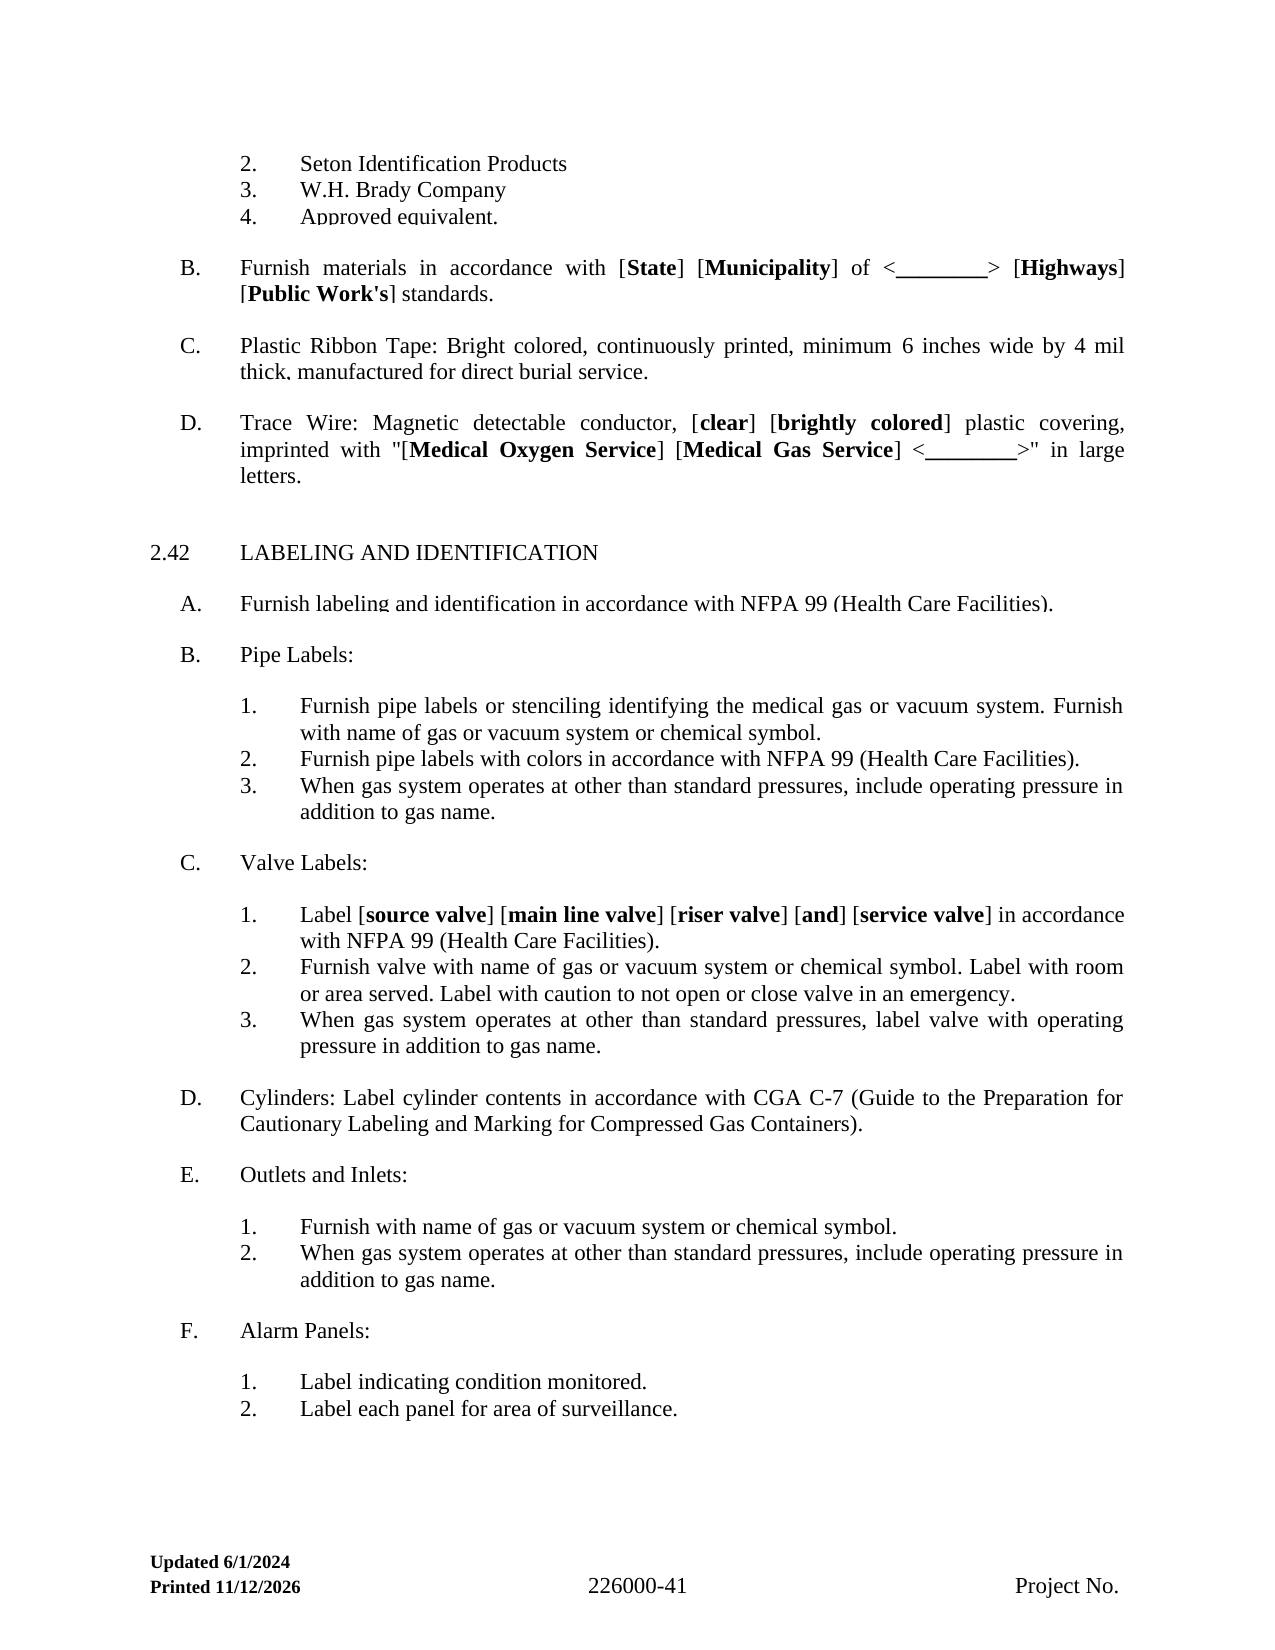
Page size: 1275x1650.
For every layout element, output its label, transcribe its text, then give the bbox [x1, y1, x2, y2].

text Furnish with name of gas or vacuum system or chemical symbol. [240, 1213, 1125, 1239]
text W.H. Brady Company [240, 176, 1125, 203]
text Approved equivalent. [240, 203, 1125, 225]
text Alarm Panels: [180, 1317, 1125, 1343]
text When gas system operates at other than standard pressures, label valve with operating pressure in addition to gas name. [240, 1006, 1125, 1059]
text When gas system operates at other than standard pressures, include operating pressure in addition to gas name. [240, 1239, 1125, 1292]
text Furnish labeling and identification in accordance with NFPA 99 (Health Care Facilities). [180, 590, 1125, 612]
text When gas system operates at other than standard pressures, include operating pressure in addition to gas name. [240, 772, 1125, 824]
text Trace Wire: Magnetic detectable conductor, [clear] [brightly colored] plastic covering, imprinted with "[Medical Oxygen Service] [Medical Gas Service] <________>" in large letters. [180, 409, 1125, 488]
text Furnish pipe labels or stenciling identifying the medical gas or vacuum system. Furnish with name of gas or vacuum system or chemical symbol. [240, 693, 1125, 745]
text Furnish materials in accordance with [State] [Municipality] of <________> [Highways] [Public Work's] standards. [180, 254, 1125, 303]
text Label each panel for area of surveillance. [240, 1395, 1125, 1421]
text Pipe Labels: [180, 641, 1125, 668]
text Furnish pipe labels with colors in accordance with NFPA 99 (Health Care Facilities). [240, 745, 1125, 772]
text Seton Identification Products [240, 150, 1125, 176]
text Plastic Ribbon Tape: Bright colored, continuously printed, minimum 6 inches wide by 4 mil thick, manufactured for direct burial service. [180, 332, 1125, 380]
text Valve Labels: [180, 849, 1125, 876]
text Cylinders: Label cylinder contents in accordance with CGA C-7 (Guide to the Preparation for Cautionary Labeling and Marking for Compressed Gas Containers). [180, 1084, 1125, 1137]
text Furnish valve with name of gas or vacuum system or chemical symbol. Label with room or area served. Label with caution to not open or close valve in an emergency. [240, 953, 1125, 1006]
text Label [source valve] [main line valve] [riser valve] [and] [service valve] in accordance with NFPA 99 (Health Care Facilities). [240, 901, 1125, 953]
text LABELING AND IDENTIFICATION [150, 538, 1125, 561]
text Outlets and Inlets: [180, 1162, 1125, 1188]
text Label indicating condition monitored. [240, 1368, 1125, 1395]
